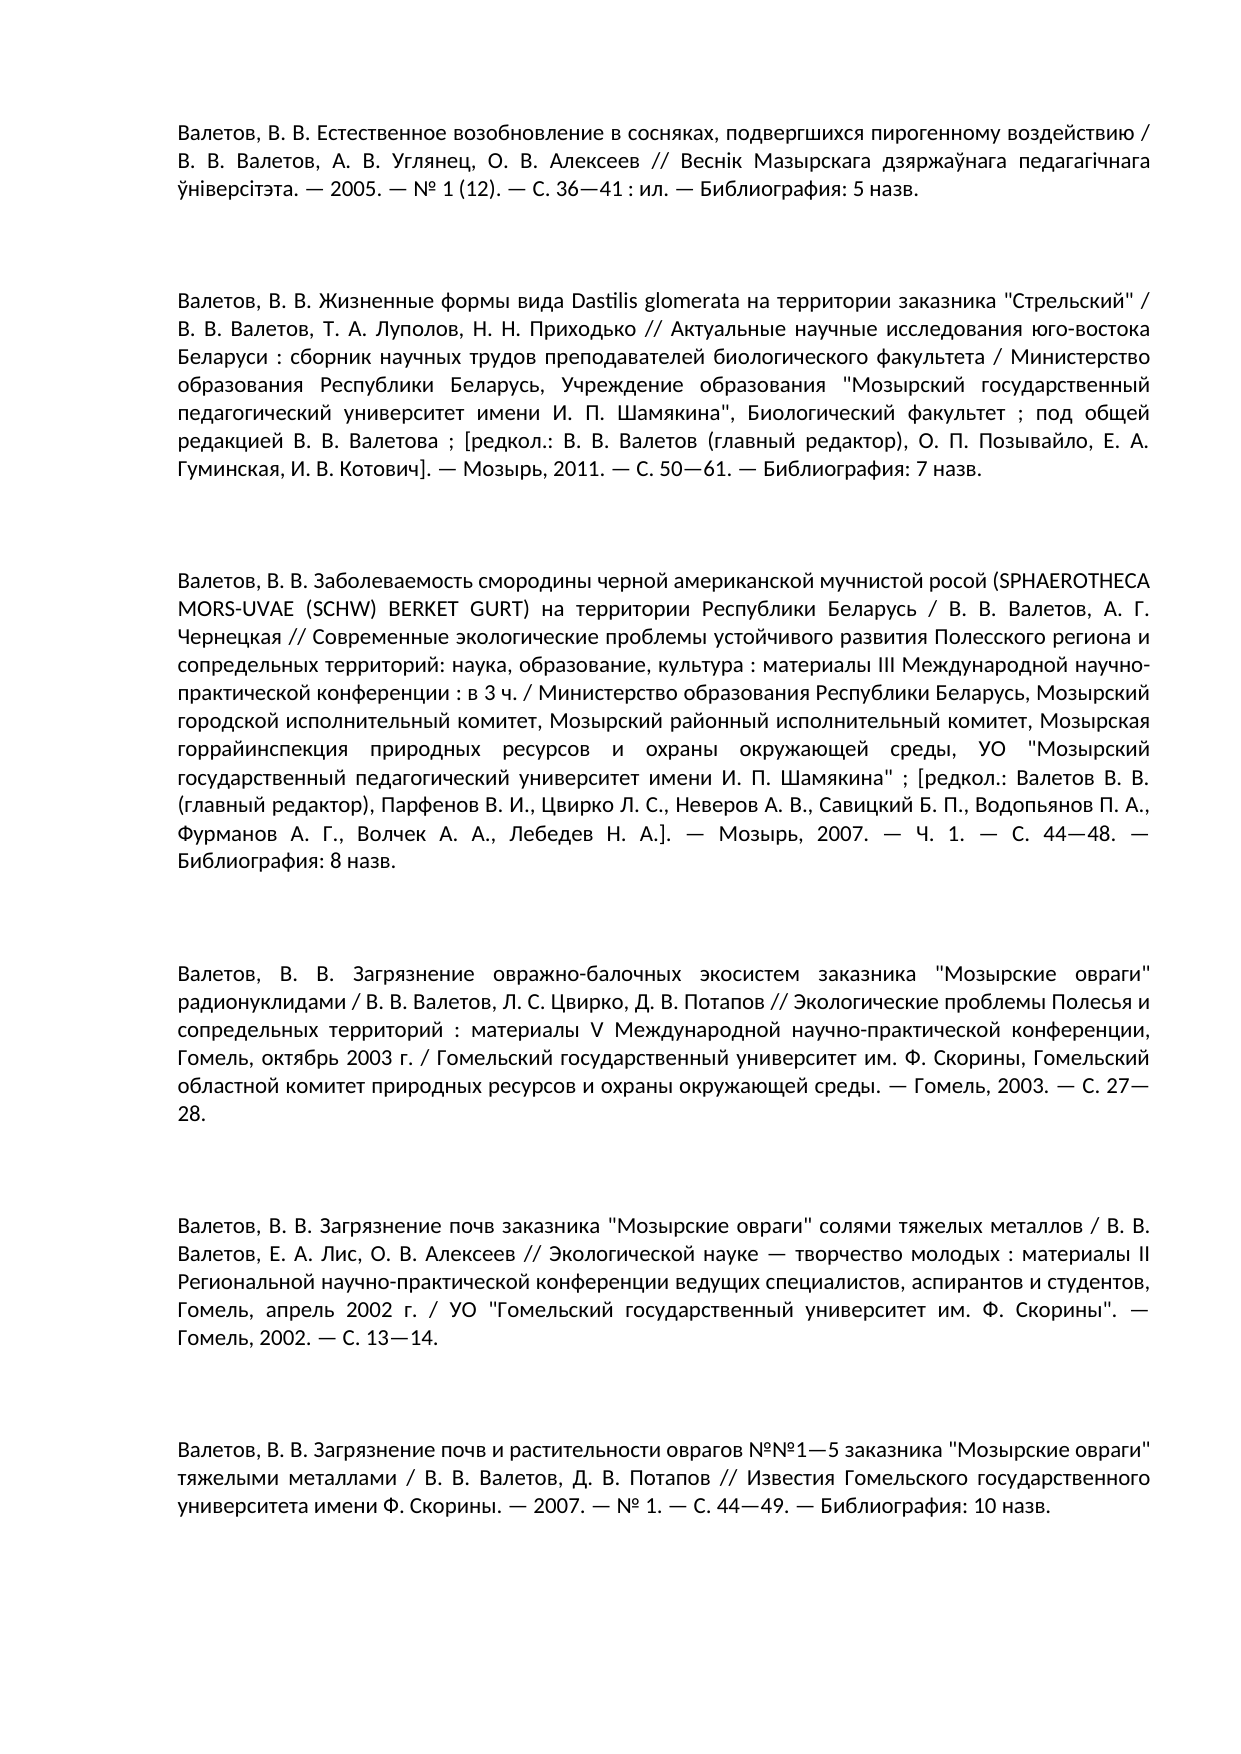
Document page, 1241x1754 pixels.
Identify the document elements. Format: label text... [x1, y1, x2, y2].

text Валетов, В. В. Заболеваемость смородины черной американской мучнистой росой (SPHAEROTHECA MORS-UVAE (SCHW) BERKET GURT) на территории Республики Беларусь / В. В. Валетов, А. Г. Чернецкая // Современные экологические проблемы устойчивого развития Полесского региона и сопредельных территорий: наука, образование, культура : материалы III Международной научно-практической конференции : в 3 ч. / Министерство образования Республики Беларусь, Мозырский городской исполнительный комитет, Мозырский районный исполнительный комитет, Мозырская горрайинспекция природных ресурсов и охраны окружающей среды, УО "Мозырский государственный педагогический университет имени И. П. Шамякина" ; [редкол.: Валетов В. В. (главный редактор), Парфенов В. И., Цвирко Л. С., Неверов А. В., Савицкий Б. П., Водопьянов П. А., Фурманов А. Г., Волчек А. А., Лебедев Н. А.]. — Мозырь, 2007. — Ч. 1. — С. 44—48. — Библиография: 8 назв. [177, 566, 1152, 875]
text Валетов, В. В. Загрязнение овражно-балочных экосистем заказника "Мозырские овраги" радионуклидами / В. В. Валетов, Л. С. Цвирко, Д. В. Потапов // Экологические проблемы Полесья и сопредельных территорий : материалы V Международной научно-практической конференции, Гомель, октябрь 2003 г. / Гомельский государственный университет им. Ф. Скорины, Гомельский областной комитет природных ресурсов и охраны окружающей среды. — Гомель, 2003. — С. 27—28. [177, 959, 1152, 1127]
text Валетов, В. В. Жизненные формы вида Dastilis glomerata на территории заказника "Стрельский" / В. В. Валетов, Т. А. Луполов, Н. Н. Приходько // Актуальные научные исследования юго-востока Беларуси : сборник научных трудов преподавателей биологического факультета / Министерство образования Республики Беларусь, Учреждение образования "Мозырский государственный педагогический университет имени И. П. Шамякина", Биологический факультет ; под общей редакцией В. В. Валетова ; [редкол.: В. В. Валетов (главный редактор), О. П. Позывайло, Е. А. Гуминская, И. В. Котович]. — Мозырь, 2011. — С. 50—61. — Библиография: 7 назв. [177, 286, 1152, 482]
text Валетов, В. В. Загрязнение почв и растительности оврагов №№1—5 заказника "Мозырские овраги" тяжелыми металлами / В. В. Валетов, Д. В. Потапов // Известия Гомельского государственного университета имени Ф. Скорины. — 2007. — № 1. — С. 44—49. — Библиография: 10 назв. [177, 1435, 1152, 1519]
text Валетов, В. В. Естественное возобновление в сосняках, подвергшихся пирогенному воздействию / В. В. Валетов, А. В. Углянец, О. В. Алексеев // Веснік Мазырскага дзяржаўнага педагагічнага ўніверсітэта. — 2005. — № 1 (12). — С. 36—41 : ил. — Библиография: 5 назв. [177, 118, 1152, 202]
text Валетов, В. В. Загрязнение почв заказника "Мозырские овраги" солями тяжелых металлов / В. В. Валетов, Е. А. Лис, О. В. Алексеев // Экологической науке — творчество молодых : материалы II Региональной научно-практической конференции ведущих специалистов, аспирантов и студентов, Гомель, апрель 2002 г. / УО "Гомельский государственный университет им. Ф. Скорины". — Гомель, 2002. — С. 13—14. [177, 1211, 1152, 1351]
